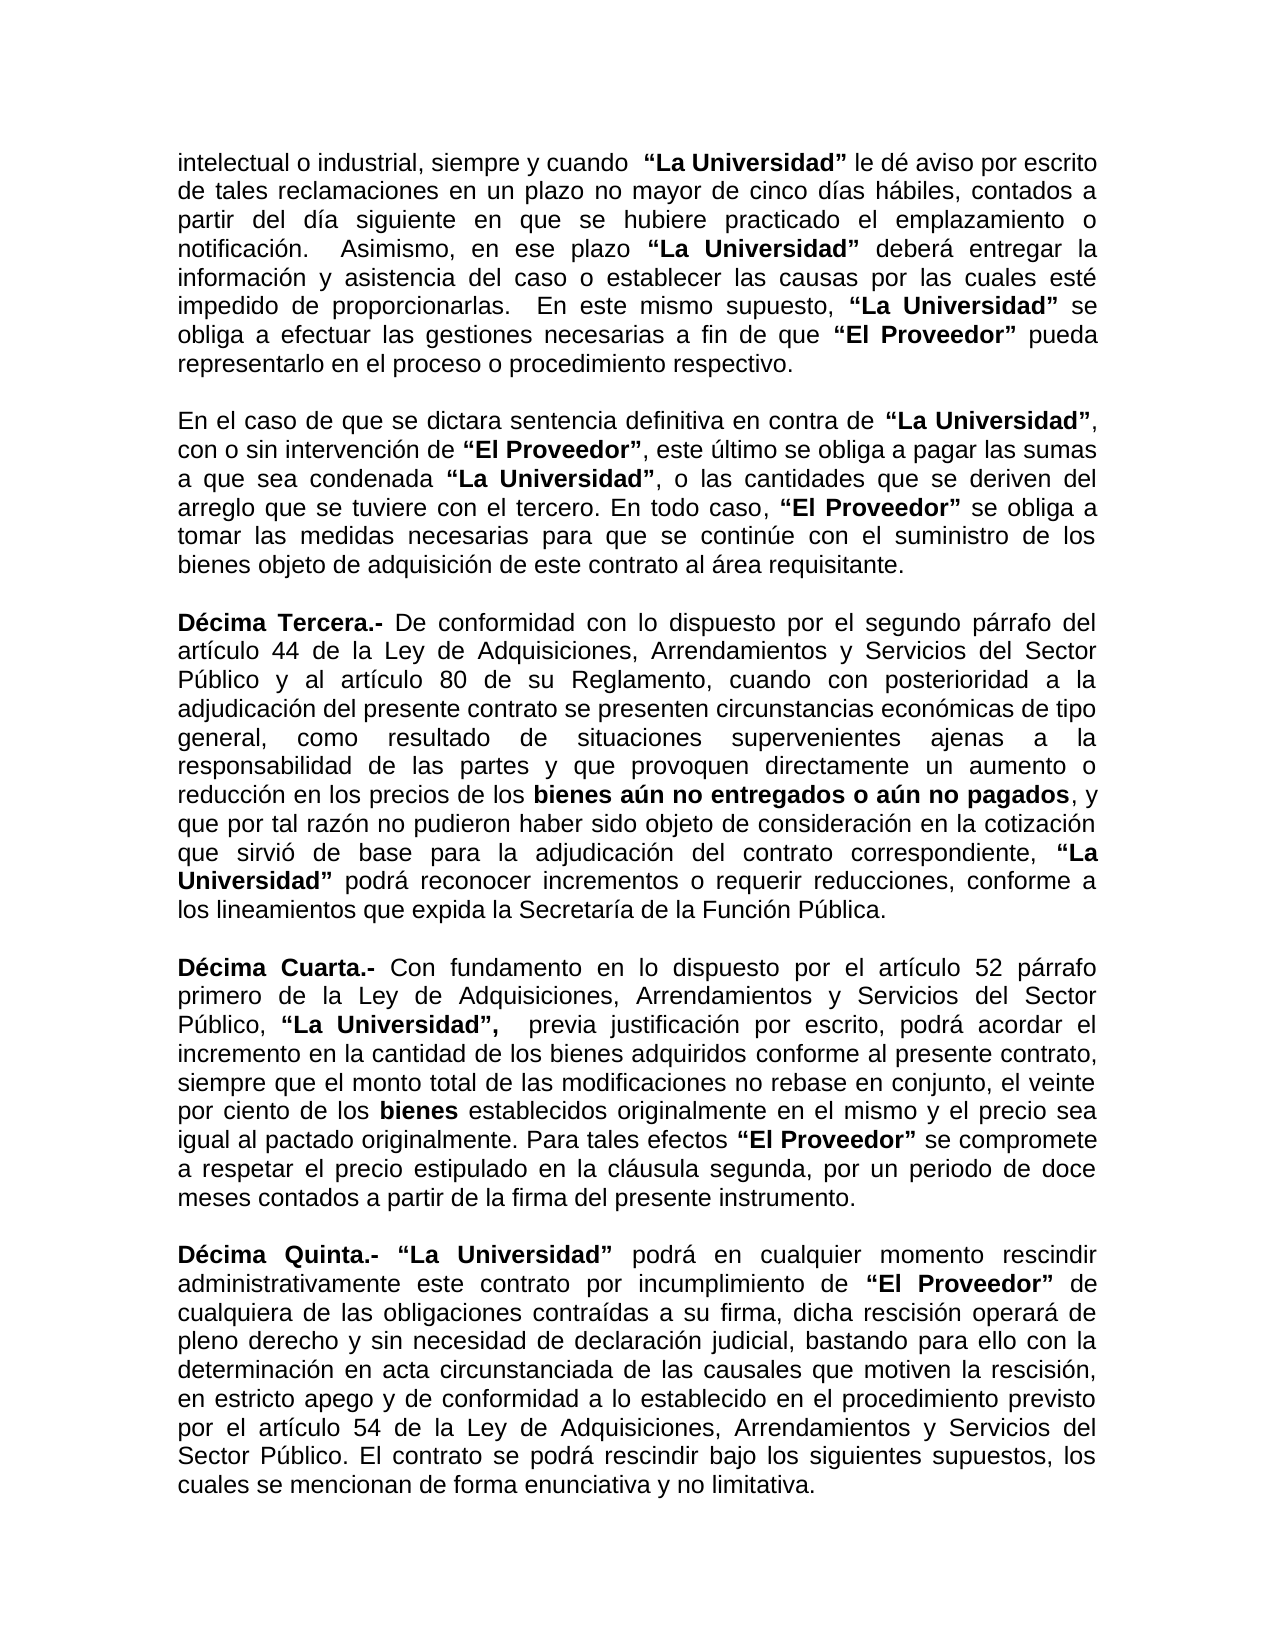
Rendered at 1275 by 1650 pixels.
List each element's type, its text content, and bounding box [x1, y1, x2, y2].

list Décima Tercera.- De conformidad con lo dispuesto por el segundo párrafo del artículo 44 de la Ley de Adquisiciones, Arrendamientos y Servicios del Sector Público y al artículo 80 de su Reglamento, cuando con posterioridad a la adjudicación del presente contrato se presenten circunstancias económicas de tipo general, como resultado de situaciones supervenientes ajenas a la responsabilidad de las partes y que provoquen directamente un aumento o reducción en los precios de los bienes aún no entregados o aún no pagados, y que por tal razón no pudieron haber sido objeto de consideración en la cotización que sirvió de base para la adjudicación del contrato correspondiente, “La Universidad” podrá reconocer incrementos o requerir reducciones, conforme a los lineamientos que expida la Secretaría de la Función Pública. [177, 608, 1098, 924]
list Décima Cuarta.- Con fundamento en lo dispuesto por el artículo 52 párrafo primero de la Ley de Adquisiciones, Arrendamientos y Servicios del Sector Público, “La Universidad”, previa justificación por escrito, podrá acordar el incremento en la cantidad de los bienes adquiridos conforme al presente contrato, siempre que el monto total de las modificaciones no rebase en conjunto, el veinte por ciento de los bienes establecidos originalmente en el mismo y el precio sea igual al pactado originalmente. Para tales efectos “El Proveedor” se compromete a respetar el precio estipulado en la cláusula segunda, por un periodo de doce meses contados a partir de la firma del presente instrumento. [177, 953, 1098, 1211]
text En el caso de que se dictara sentencia definitiva en contra de “La Universidad”, con o sin intervención de “El Proveedor”, este último se obliga a pagar las sumas a que sea condenada “La Universidad”, o las cantidades que se deriven del arreglo que se tuviere con el tercero. En todo caso, “El Proveedor” se obliga a tomar las medidas necesarias para que se continúe con el suministro de los bienes objeto de adquisición de este contrato al área requisitante. [177, 406, 1098, 579]
list Décima Quinta.- “La Universidad” podrá en cualquier momento rescindir administrativamente este contrato por incumplimiento de “El Proveedor” de cualquiera de las obligaciones contraídas a su firma, dicha rescisión operará de pleno derecho y sin necesidad de declaración judicial, bastando para ello con la determinación en acta circunstanciada de las causales que motiven la rescisión, en estricto apego y de conformidad a lo establecido en el procedimiento previsto por el artículo 54 de la Ley de Adquisiciones, Arrendamientos y Servicios del Sector Público. El contrato se podrá rescindir bajo los siguientes supuestos, los cuales se mencionan de forma enunciativa y no limitativa. [177, 1240, 1098, 1499]
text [177, 148, 1098, 378]
